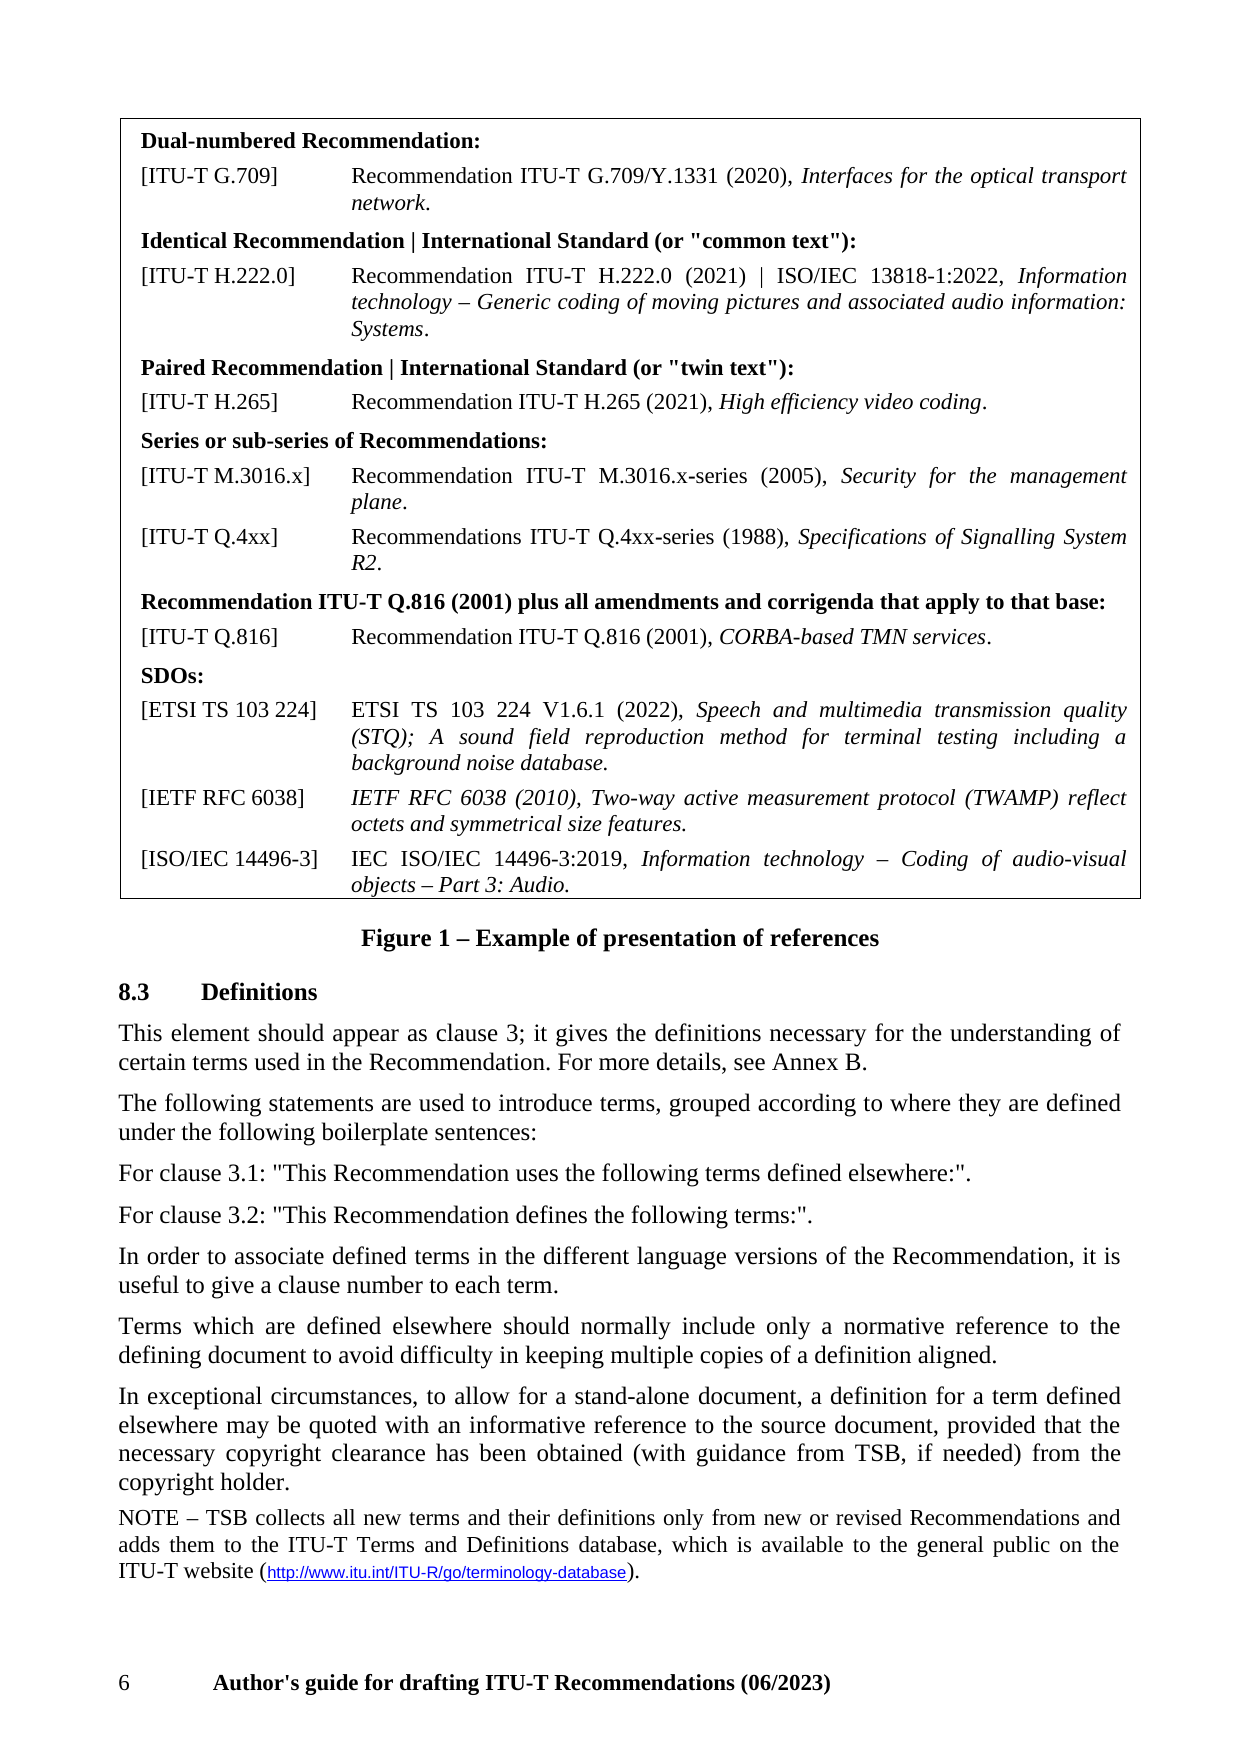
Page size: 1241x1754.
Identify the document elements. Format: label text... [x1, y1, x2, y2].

text NOTE – TSB collects all new terms and their definitions only from new or revised Recommendations and adds them to the ITU-T Terms and Definitions database, which is available to the general public on the ITU-T website (http://www.itu.int/ITU-R/go/terminology-database). [118, 1504, 1122, 1583]
text The following statements are used to introduce terms, grouped according to where they are defined under the following boilerplate sentences: [118, 1088, 1122, 1146]
text This element should appear as clause 3; it gives the definitions necessary for the understanding of certain terms used in the Recommendation. For more details, see Annex B. [118, 1018, 1122, 1076]
text Terms which are defined elsewhere should normally include only a normative reference to the defining document to avoid difficulty in keeping multiple copies of a definition aligned. [118, 1311, 1122, 1368]
table_header Dual-numbered Recommendation: [ITU-T G.709] Recommendation ITU-T G.709/Y.1331 (2020), Interfaces for the optical transport network. Identical Recommendation | International Standard (or "common text"): [ITU-T H.222.0] Recommendation ITU-T H.222.0 (2021) | ISO/IEC 13818-1:2022, Information technology – Generic coding of moving pictures and associated audio information: Systems. Paired Recommendation | International Standard (or "twin text"): [ITU-T H.265] Recommendation ITU-T H.265 (2021), High efficiency video coding. Series or sub-series of Recommendations: [ITU-T M.3016.x] Recommendation ITU-T M.3016.x-series (2005), Security for the management plane. [ITU-T Q.4xx] Recommendations ITU-T Q.4xx-series (1988), Specifications of Signalling System R2. Recommendation ITU-T Q.816 (2001) plus all amendments and corrigenda that apply to that base: [ITU-T Q.816] Recommendation ITU-T Q.816 (2001), CORBA-based TMN services. SDOs: [ETSI TS 103 224] ETSI TS 103 224 V1.6.1 (2022), Speech and multimedia transmission quality (STQ); A sound field reproduction method for terminal testing including a background noise database. [IETF RFC 6038] IETF RFC 6038 (2010), Two-way active measurement protocol (TWAMP) reflect octets and symmetrical size features. [ISO/IEC 14496-3] IEC ISO/IEC 14496-3:2019, Information technology – Coding of audio-visual objects – Part 3: Audio. [121, 119, 1140, 897]
text In exceptional circumstances, to allow for a stand-alone document, a definition for a term defined elsewhere may be quoted with an informative reference to the source document, provided that the necessary copyright clearance has been obtained (with guidance from TSB, if needed) from the copyright holder. [118, 1381, 1122, 1496]
text For clause 3.1: "This Recommendation uses the following terms defined elsewhere:". [118, 1158, 1122, 1187]
text In order to associate defined terms in the different language versions of the Recommendation, it is useful to give a clause number to each term. [118, 1241, 1122, 1298]
subtitle 8.3 Definitions [118, 977, 1122, 1006]
text For clause 3.2: "This Recommendation defines the following terms:". [118, 1200, 1122, 1228]
title Figure 1 – Example of presentation of references [118, 923, 1122, 952]
